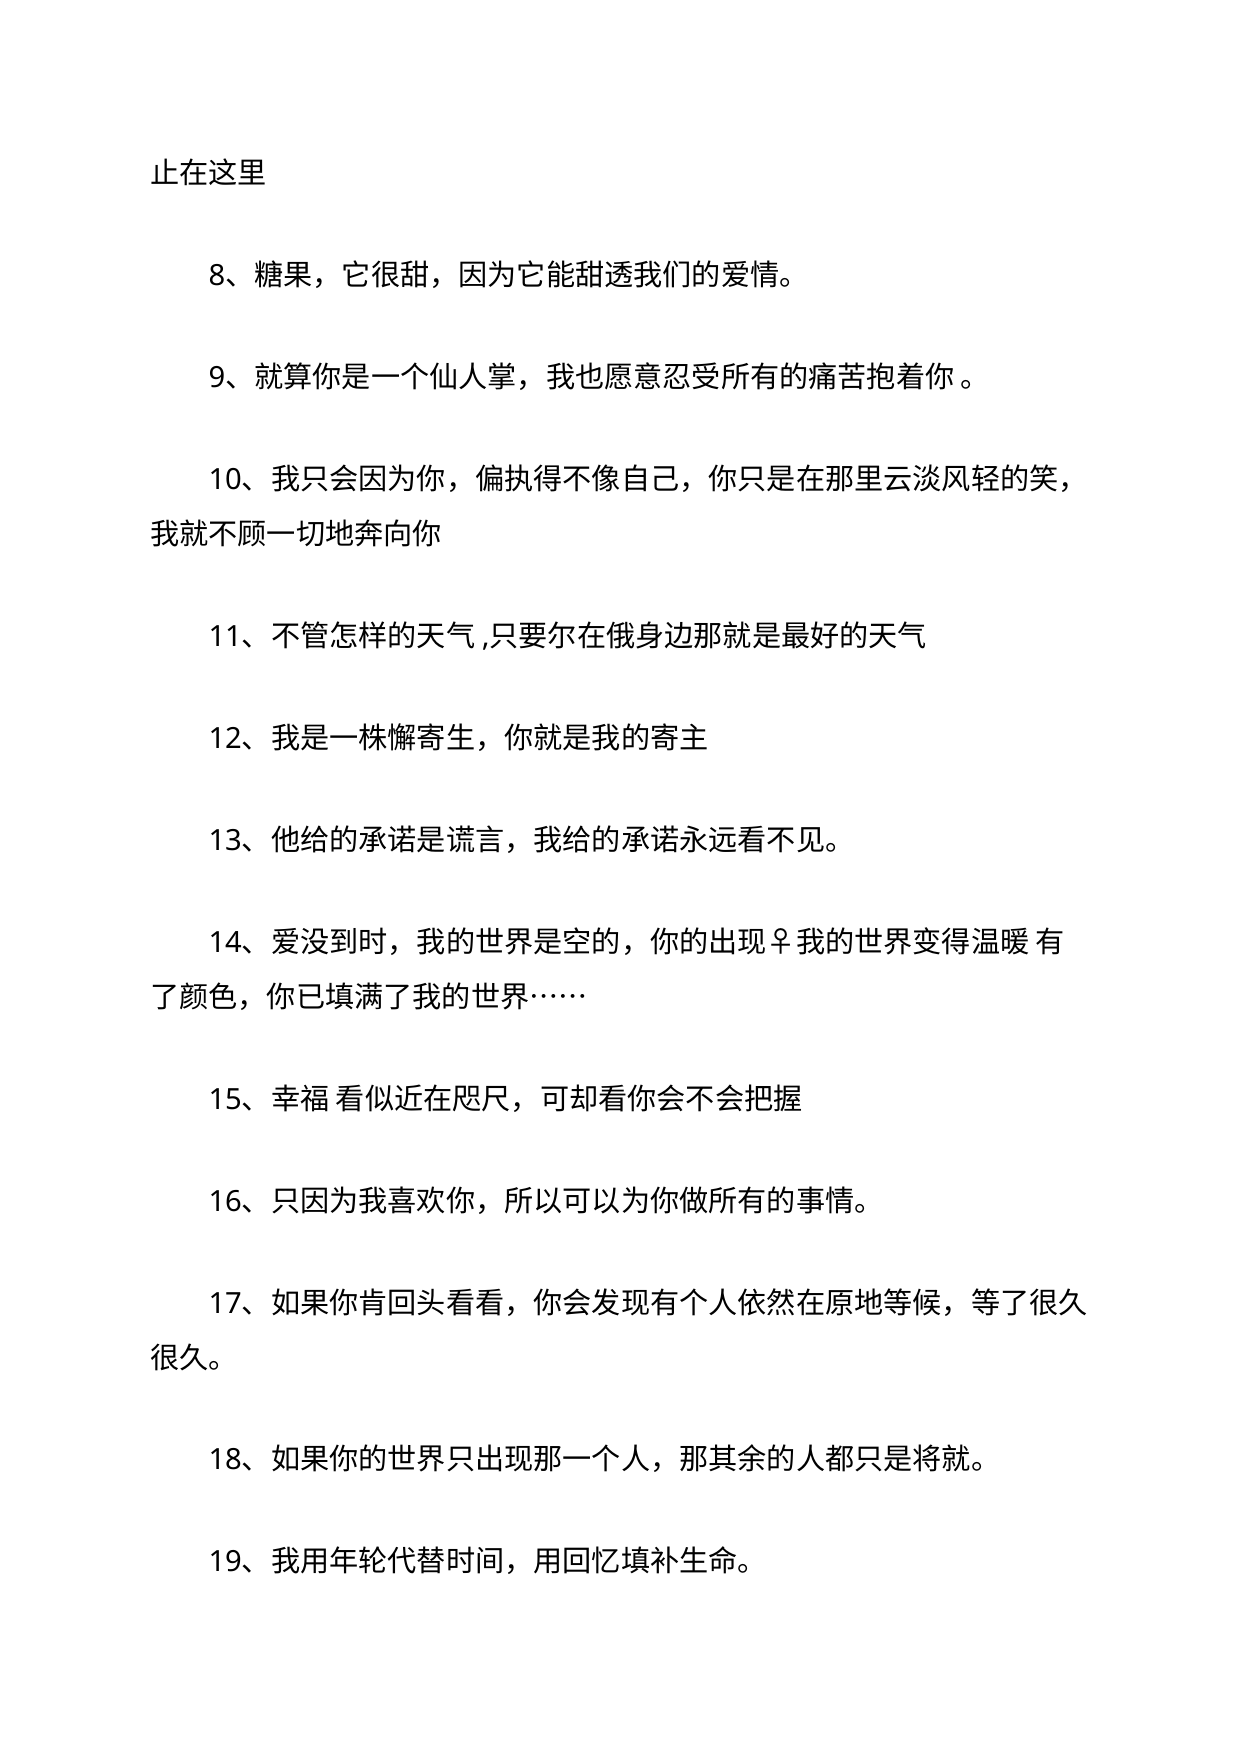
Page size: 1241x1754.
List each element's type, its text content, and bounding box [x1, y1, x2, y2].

text 15、幸福 看似近在咫尺，可却看你会不会把握 [150, 1075, 1090, 1118]
text 9、就算你是一个仙人掌，我也愿意忍受所有的痛苦抱着你 。 [150, 354, 1090, 396]
text 14、爱没到时，我的世界是空的，你的出现♀我的世界变得温暖 有了颜色，你已填满了我的世界…… [150, 918, 1090, 1016]
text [150, 150, 1090, 192]
text 13、他给的承诺是谎言，我给的承诺永远看不见。 [150, 816, 1090, 859]
text 16、只因为我喜欢你，所以可以为你做所有的事情。 [150, 1177, 1090, 1219]
text 17、如果你肯回头看看，你会发现有个人依然在原地等候，等了很久很久。 [150, 1279, 1090, 1376]
text 12、我是一株懈寄生，你就是我的寄主 [150, 714, 1090, 757]
text 10、我只会因为你，偏执得不像自己，你只是在那里云淡风轻的笑，我就不顾一切地奔向你 [150, 456, 1090, 553]
text 19、我用年轮代替时间，用回忆填补生命。 [150, 1538, 1090, 1580]
text 8、糖果，它很甜，因为它能甜透我们的爱情。 [150, 252, 1090, 294]
text 11、不管怎样的天气 ,只要尔在俄身边那就是最好的天气 [150, 612, 1090, 655]
text 18、如果你的世界只出现那一个人，那其余的人都只是将就。 [150, 1436, 1090, 1478]
